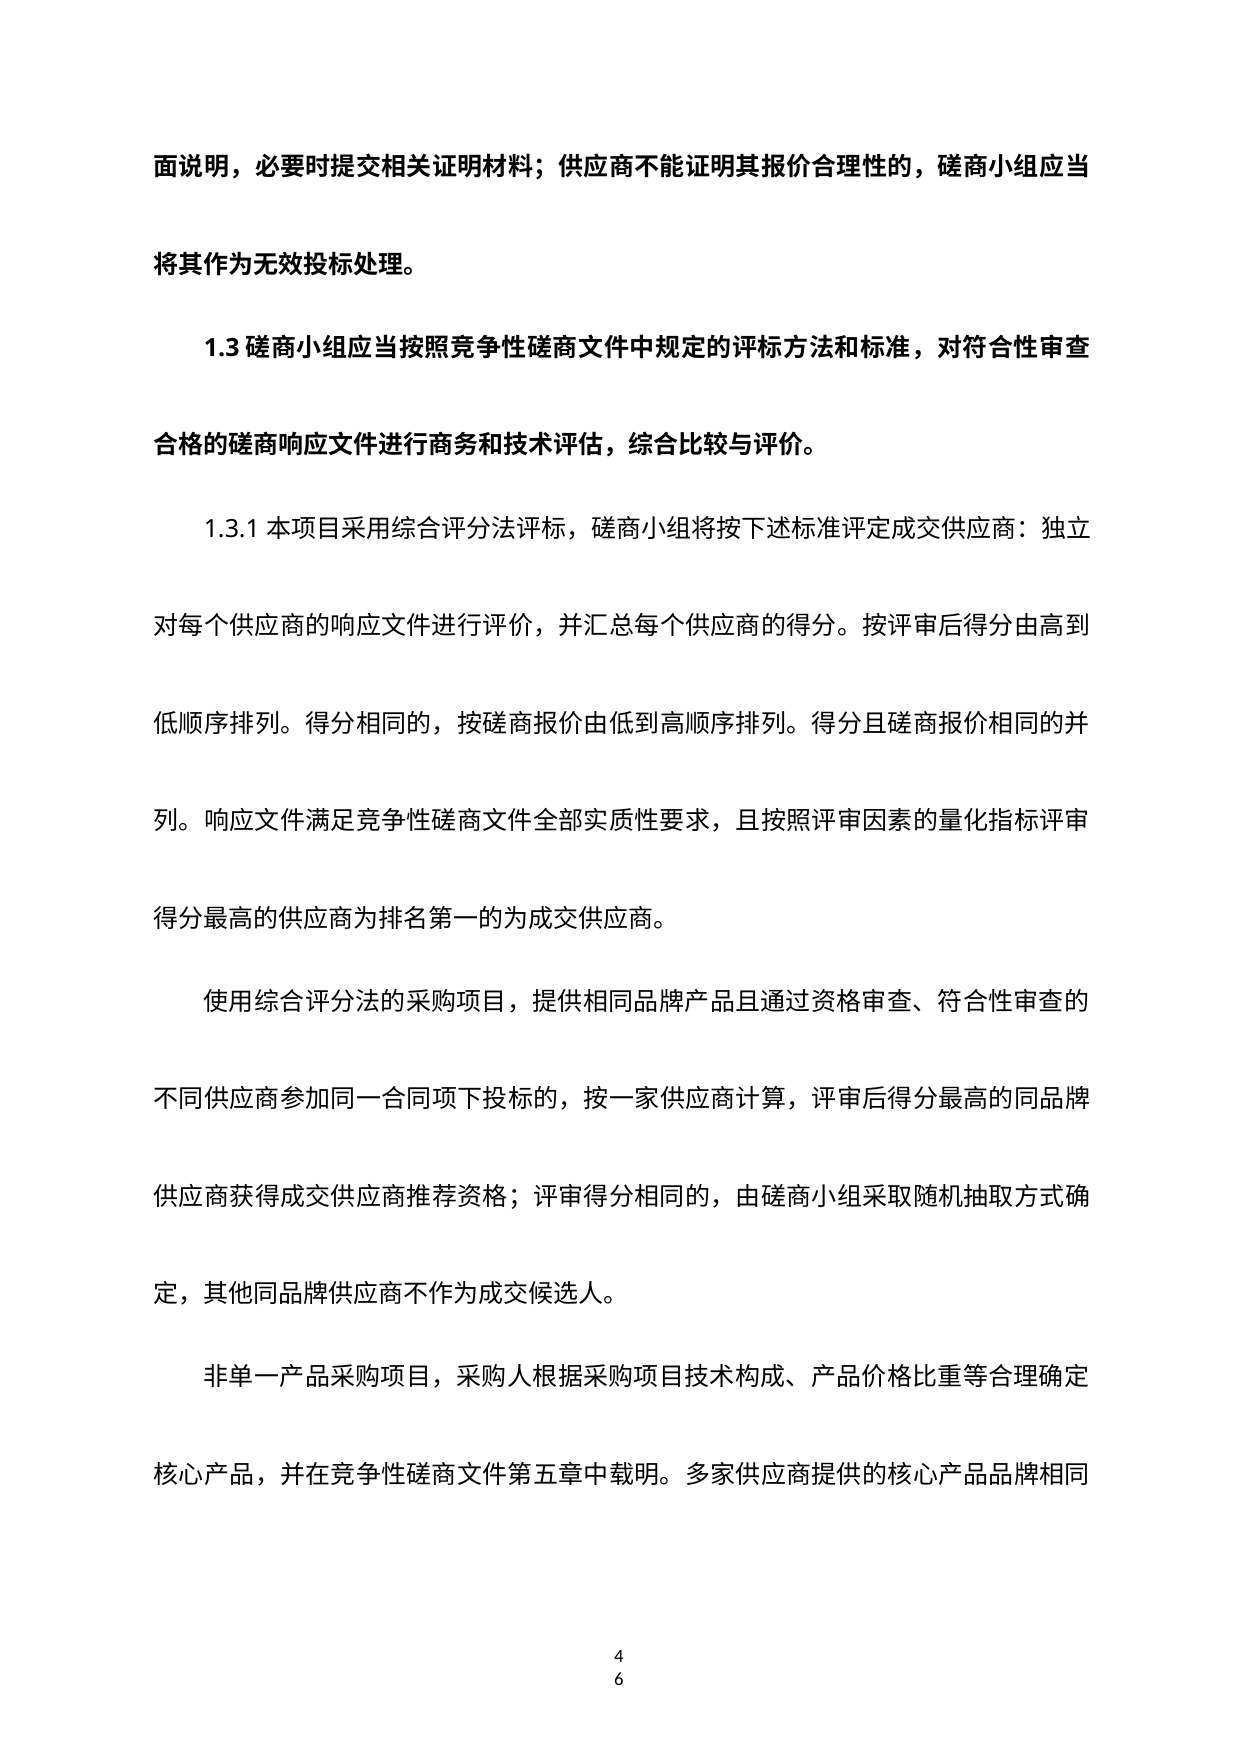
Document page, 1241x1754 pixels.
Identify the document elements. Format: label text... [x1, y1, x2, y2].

text 1.3磋商小组应当按照竞争性磋商文件中规定的评标方法和标准，对符合性审查合格的磋商响应文件进行商务和技术评估，综合比较与评价。 [153, 313, 1092, 476]
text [153, 1342, 1092, 1505]
text 1.3.1 本项目采用综合评分法评标，磋商小组将按下述标准评定成交供应商：独立对每个供应商的响应文件进行评价，并汇总每个供应商的得分。按评审后得分由高到低顺序排列。得分相同的，按磋商报价由低到高顺序排列。得分且磋商报价相同的并列。响应文件满足竞争性磋商文件全部实质性要求，且按照评审因素的量化指标评审得分最高的供应商为排名第一的为成交供应商。 [153, 494, 1092, 949]
text 使用综合评分法的采购项目，提供相同品牌产品且通过资格审查、符合性审查的不同供应商参加同一合同项下投标的，按一家供应商计算，评审后得分最高的同品牌供应商获得成交供应商推荐资格；评审得分相同的，由磋商小组采取随机抽取方式确定，其他同品牌供应商不作为成交候选人。 [153, 967, 1092, 1324]
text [153, 132, 1092, 295]
